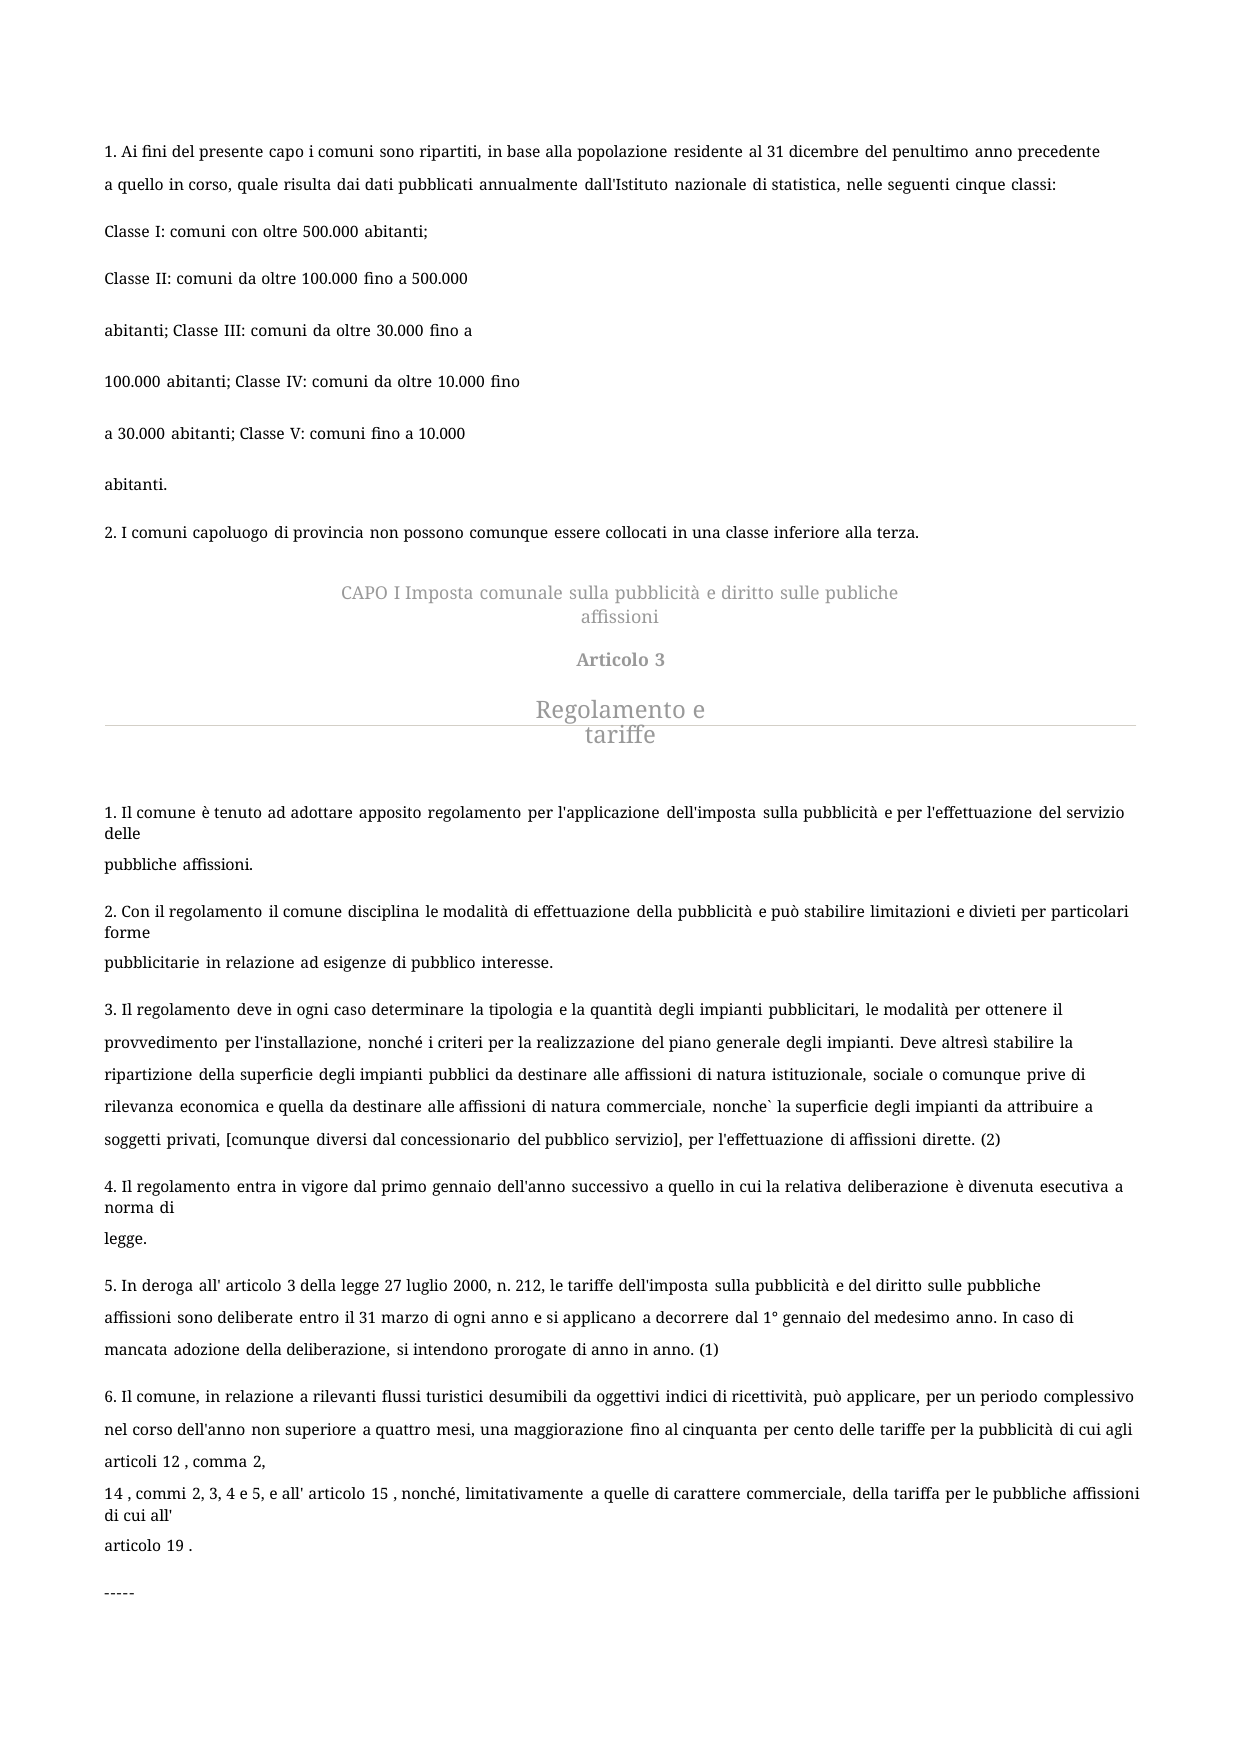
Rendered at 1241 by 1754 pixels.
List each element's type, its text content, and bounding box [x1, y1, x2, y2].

text Articolo 3 [571, 648, 670, 672]
text Regolamento e tariffe [500, 697, 740, 747]
text 1. Il comune è tenuto ad adottare apposito regolamento per l'applicazione dell'imposta sulla pubblicità e per l'effettuazione del servizio delle [104, 802, 1144, 844]
text 14 , commi 2, 3, 4 e 5, e all' articolo 15 , nonché, limitativamente a quelle di carattere commerciale, della tariffa per le pubbliche affissioni di cui all' [104, 1483, 1144, 1526]
text articolo 19 . [104, 1535, 1144, 1556]
text 3. Il regolamento deve in ogni caso determinare la tipologia e la quantità degli impianti pubblicitari, le modalità per ottenere il provvedimento per l'installazione, nonché i criteri per la realizzazione del piano generale degli impianti. Deve altresì stabilire la ripartizione della superficie degli impianti pubblici da destinare alle affissioni di natura istituzionale, sociale o comunque prive di rilevanza economica e quella da destinare alle affissioni di natura commerciale, nonche` la superficie degli impianti da attribuire a soggetti privati, [comunque diversi dal concessionario del pubblico servizio], per l'effettuazione di affissioni dirette. (2) [104, 999, 1131, 1149]
text 4. Il regolamento entra in vigore dal primo gennaio dell'anno successivo a quello in cui la relativa deliberazione è divenuta esecutiva a norma di [104, 1176, 1144, 1218]
text 2. I comuni capoluogo di provincia non possono comunque essere collocati in una classe inferiore alla terza. [104, 526, 1144, 542]
text Classe II: comuni da oltre 100.000 fino a 500.000 abitanti; Classe III: comuni da oltre 30.000 fino a 100.000 abitanti; Classe IV: comuni da oltre 10.000 fino a 30.000 abitanti; Classe V: comuni fino a 10.000 abitanti. [104, 268, 528, 495]
text 2. Con il regolamento il comune disciplina le modalità di effettuazione della pubblicità e può stabilire limitazioni e divieti per particolari forme [104, 900, 1144, 943]
text 6. Il comune, in relazione a rilevanti flussi turistici desumibili da oggettivi indici di ricettività, può applicare, per un periodo complessivo nel corso dell'anno non superiore a quattro mesi, una maggiorazione fino al cinquanta per cento delle tariffe per la pubblicità di cui agli articoli 12 , comma 2, [104, 1386, 1135, 1472]
text pubblicitarie in relazione ad esigenze di pubblico interesse. [104, 952, 1144, 973]
text pubbliche affissioni. [104, 854, 1144, 875]
text Classe I: comuni con oltre 500.000 abitanti; [104, 221, 1144, 242]
text 5. In deroga all' articolo 3 della legge 27 luglio 2000, n. 212, le tariffe dell'imposta sulla pubblicità e del diritto sulle pubbliche affissioni sono deliberate entro il 31 marzo di ogni anno e si applicano a decorrere dal 1° gennaio del medesimo anno. In caso di mancata adozione della deliberazione, si intendono prorogate di anno in anno. (1) [104, 1274, 1082, 1360]
text ----- [104, 1582, 1144, 1603]
text 1. Ai fini del presente capo i comuni sono ripartiti, in base alla popolazione residente al 31 dicembre del penultimo anno precedente a quello in corso, quale risulta dai dati pubblicati annualmente dall'Istituto nazionale di statistica, nelle seguenti cinque classi: [104, 141, 1101, 195]
text CAPO I Imposta comunale sulla pubblicità e diritto sulle publiche affissioni [316, 580, 923, 628]
text legge. [104, 1227, 1144, 1249]
